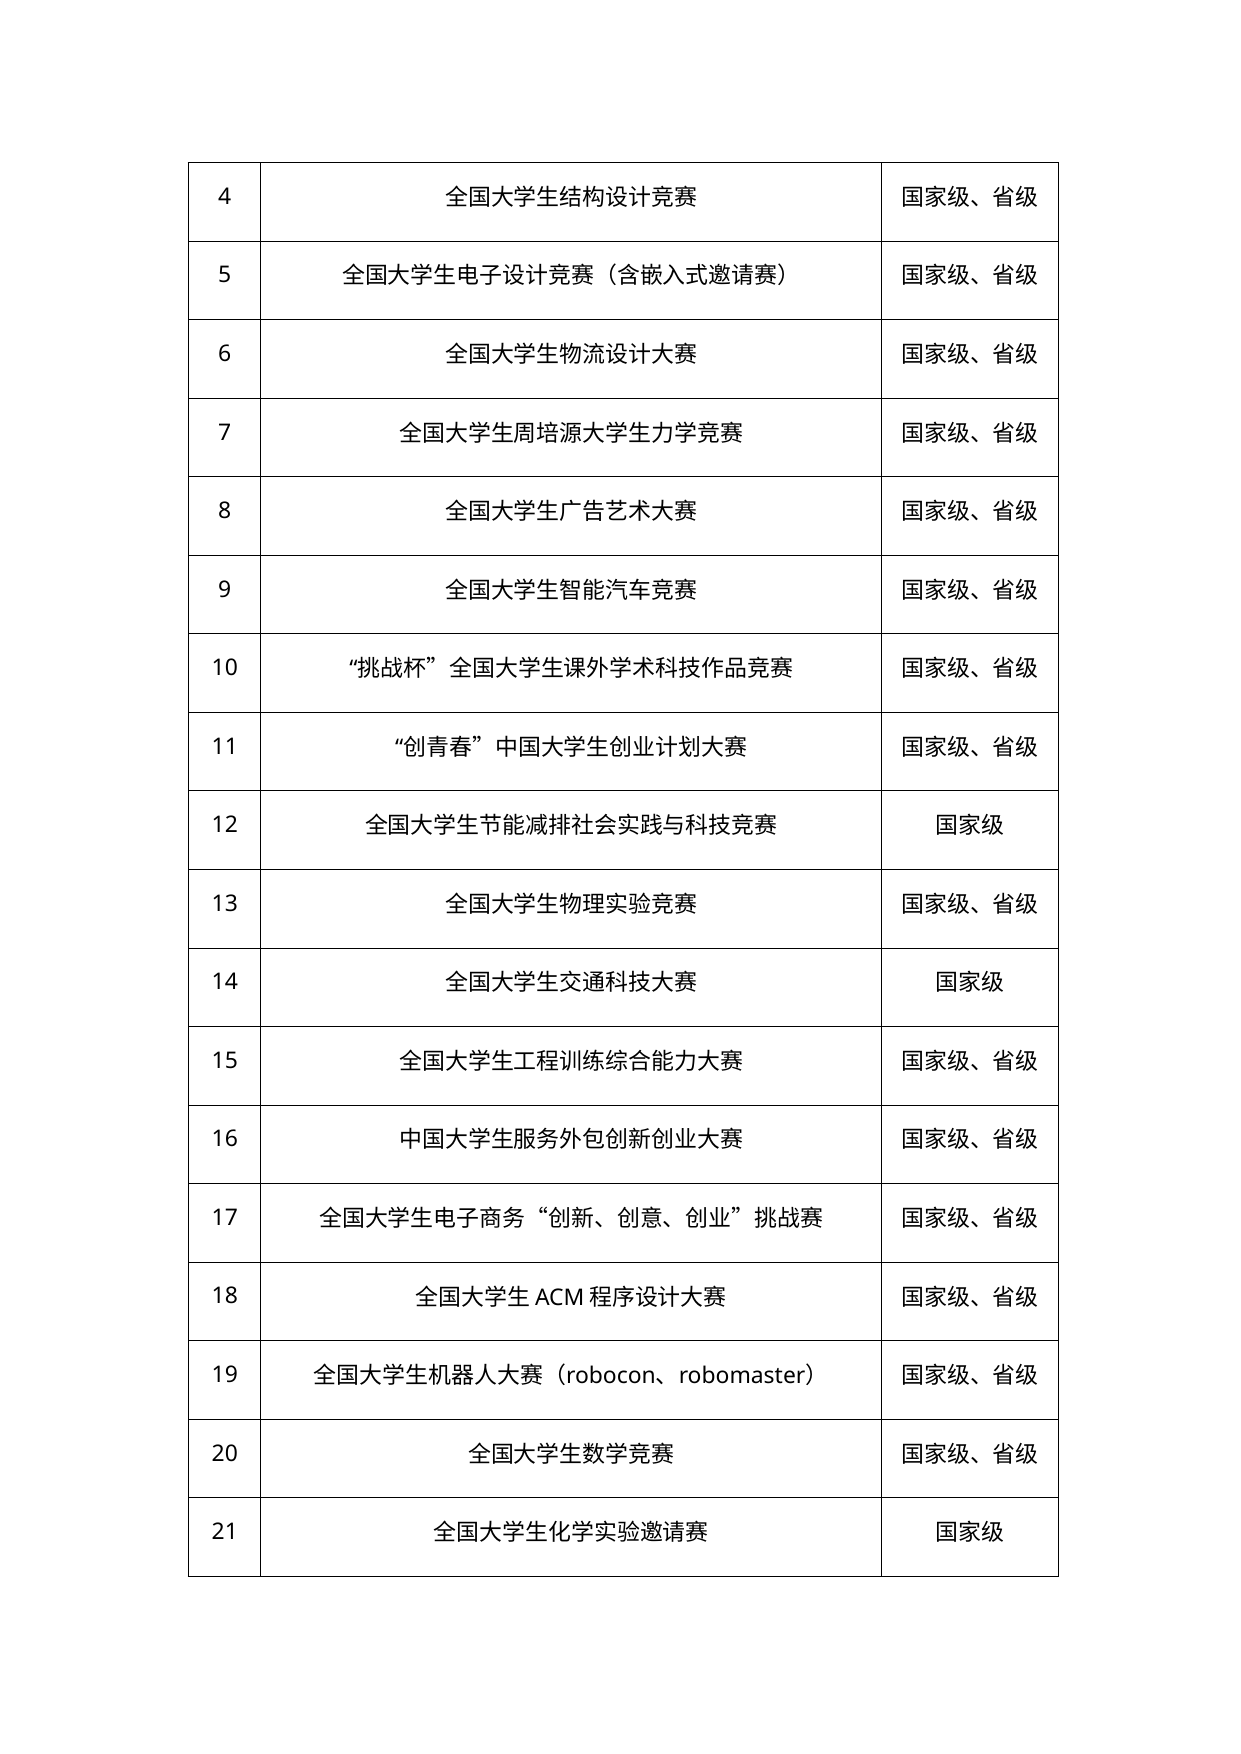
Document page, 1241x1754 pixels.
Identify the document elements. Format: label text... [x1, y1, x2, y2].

table_cell 国家级、省级 [882, 1106, 1058, 1183]
table_cell “创青春”中国大学生创业计划大赛 [261, 713, 881, 790]
table_cell 国家级、省级 [882, 399, 1058, 476]
table_cell 全国大学生工程训练综合能力大赛 [261, 1027, 881, 1104]
table_cell 5 [189, 242, 260, 319]
table_cell 21 [189, 1498, 260, 1576]
table_cell 全国大学生物流设计大赛 [261, 320, 881, 398]
table_cell 全国大学生电子设计竞赛（含嵌入式邀请赛） [261, 242, 881, 319]
table_cell 国家级、省级 [882, 713, 1058, 790]
table_cell 全国大学生机器人大赛（robocon、robomaster） [261, 1341, 881, 1419]
table_cell 全国大学生节能减排社会实践与科技竞赛 [261, 791, 881, 869]
table_cell 9 [189, 556, 260, 633]
table_cell 10 [189, 634, 260, 712]
table_cell “挑战杯”全国大学生课外学术科技作品竞赛 [261, 634, 881, 712]
table_cell 全国大学生广告艺术大赛 [261, 477, 881, 555]
table_cell 国家级、省级 [882, 1027, 1058, 1104]
table_cell 8 [189, 477, 260, 555]
table_cell 国家级、省级 [882, 634, 1058, 712]
table_cell 国家级、省级 [882, 477, 1058, 555]
table_cell 国家级、省级 [882, 1341, 1058, 1419]
table_cell 14 [189, 949, 260, 1026]
table_cell 12 [189, 791, 260, 869]
table_cell 7 [189, 399, 260, 476]
table_cell 国家级、省级 [882, 1420, 1058, 1497]
table_cell 国家级 [882, 949, 1058, 1026]
table_cell 全国大学生电子商务“创新、创意、创业”挑战赛 [261, 1184, 881, 1262]
table_cell 16 [189, 1106, 260, 1183]
table_cell 国家级 [882, 1498, 1058, 1576]
table_cell 国家级、省级 [882, 163, 1058, 241]
table_cell 11 [189, 713, 260, 790]
table_cell 全国大学生结构设计竞赛 [261, 163, 881, 241]
table_cell 国家级、省级 [882, 556, 1058, 633]
table_cell 全国大学生ACM程序设计大赛 [261, 1263, 881, 1340]
table_cell 国家级 [882, 791, 1058, 869]
table_cell 中国大学生服务外包创新创业大赛 [261, 1106, 881, 1183]
table_cell 17 [189, 1184, 260, 1262]
table_cell 国家级、省级 [882, 1263, 1058, 1340]
table_cell 国家级、省级 [882, 1184, 1058, 1262]
table_cell 国家级、省级 [882, 870, 1058, 947]
table_cell 13 [189, 870, 260, 947]
table_cell 全国大学生数学竞赛 [261, 1420, 881, 1497]
table_cell 18 [189, 1263, 260, 1340]
table_cell 19 [189, 1341, 260, 1419]
table_cell 20 [189, 1420, 260, 1497]
table_cell 4 [189, 163, 260, 241]
table_cell 国家级、省级 [882, 242, 1058, 319]
table_cell 6 [189, 320, 260, 398]
table_cell 全国大学生交通科技大赛 [261, 949, 881, 1026]
table_cell 全国大学生智能汽车竞赛 [261, 556, 881, 633]
table_cell 全国大学生化学实验邀请赛 [261, 1498, 881, 1576]
table_cell 全国大学生周培源大学生力学竞赛 [261, 399, 881, 476]
table_cell 全国大学生物理实验竞赛 [261, 870, 881, 947]
table_cell 15 [189, 1027, 260, 1104]
table_cell 国家级、省级 [882, 320, 1058, 398]
